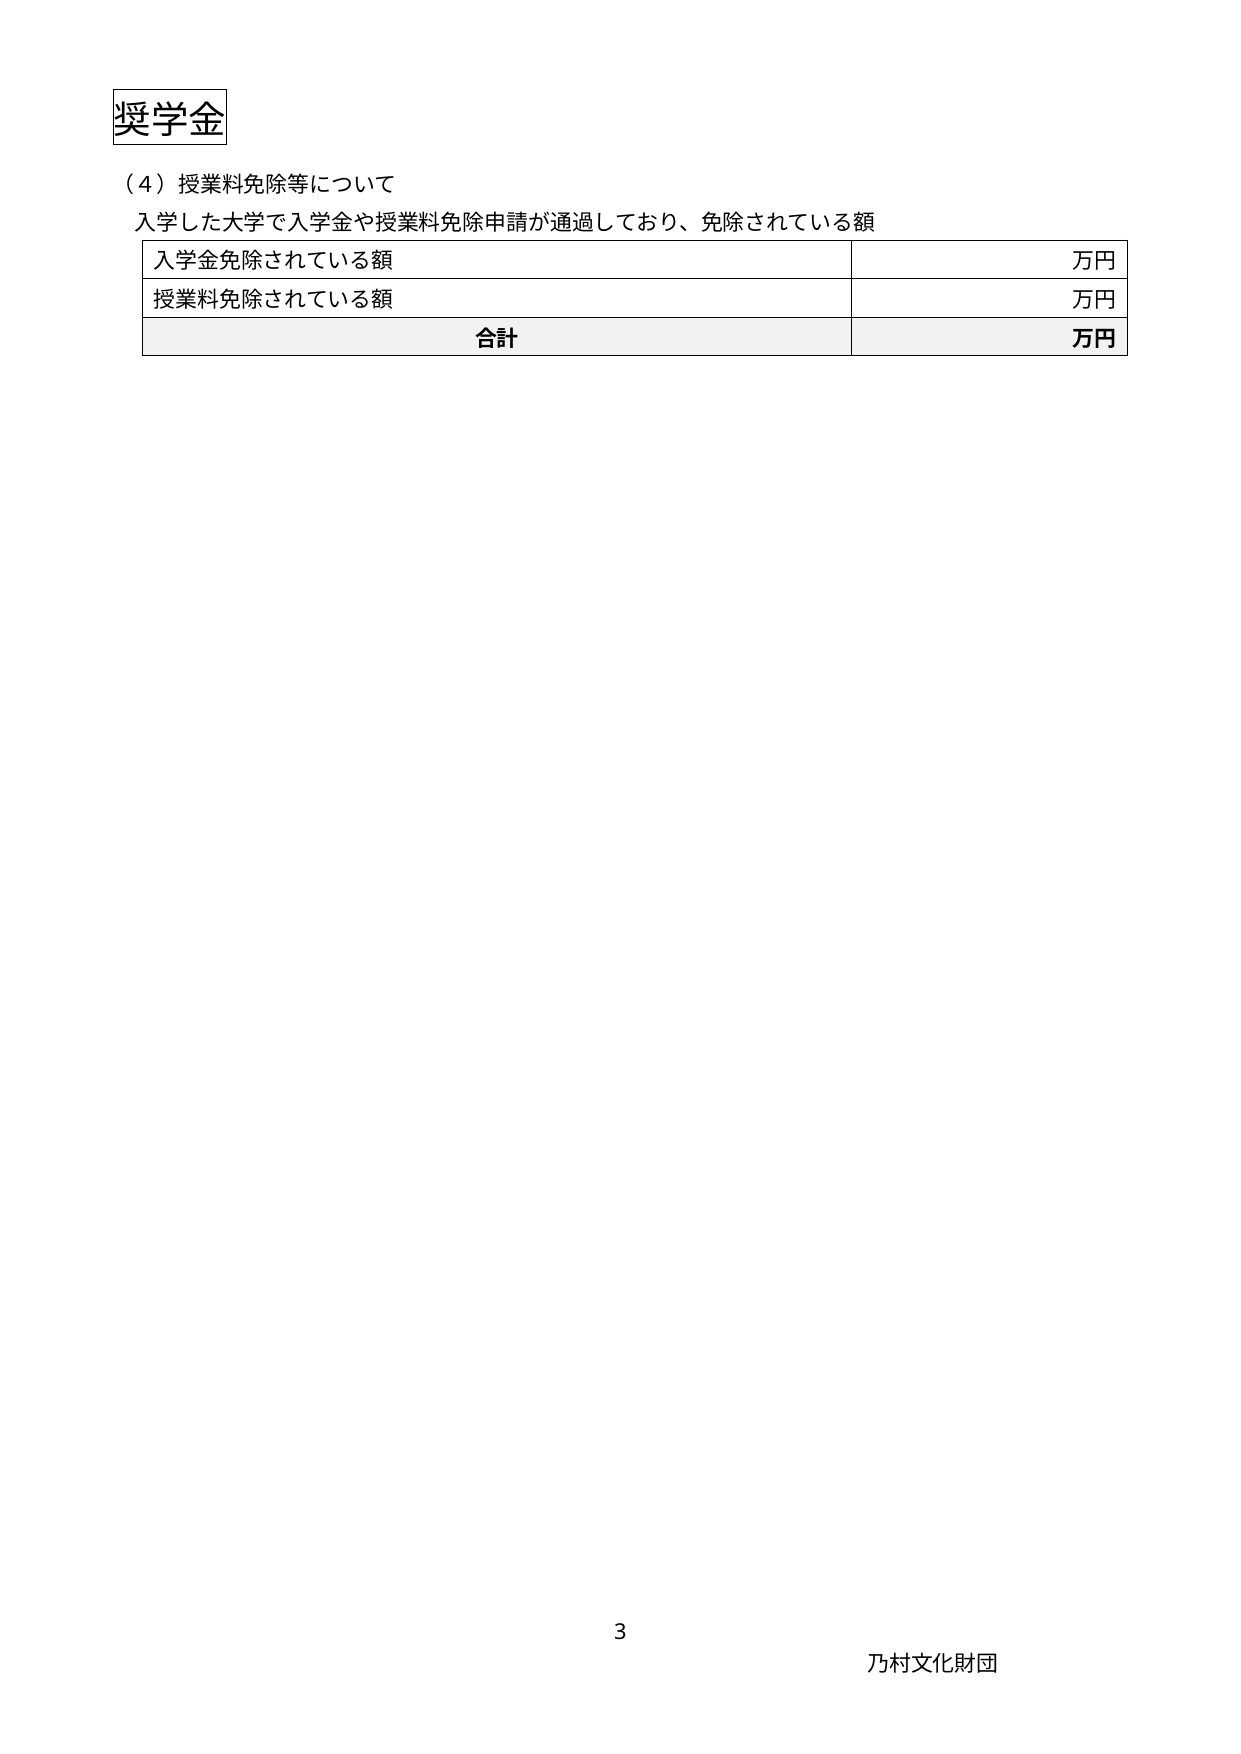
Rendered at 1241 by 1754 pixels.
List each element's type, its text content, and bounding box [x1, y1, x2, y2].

table_cell 万円 [852, 279, 1127, 317]
text （４）授業料免除等について [112, 164, 1128, 202]
table_cell 万円 [852, 318, 1127, 355]
table_header 万円 [852, 241, 1127, 278]
table_header 入学金免除されている額 [143, 241, 851, 278]
text 入学した大学で入学金や授業料免除申請が通過しており、免除されている額 [112, 202, 1128, 239]
table_cell 授業料免除されている額 [143, 279, 851, 317]
table_cell 合計 [143, 318, 851, 355]
